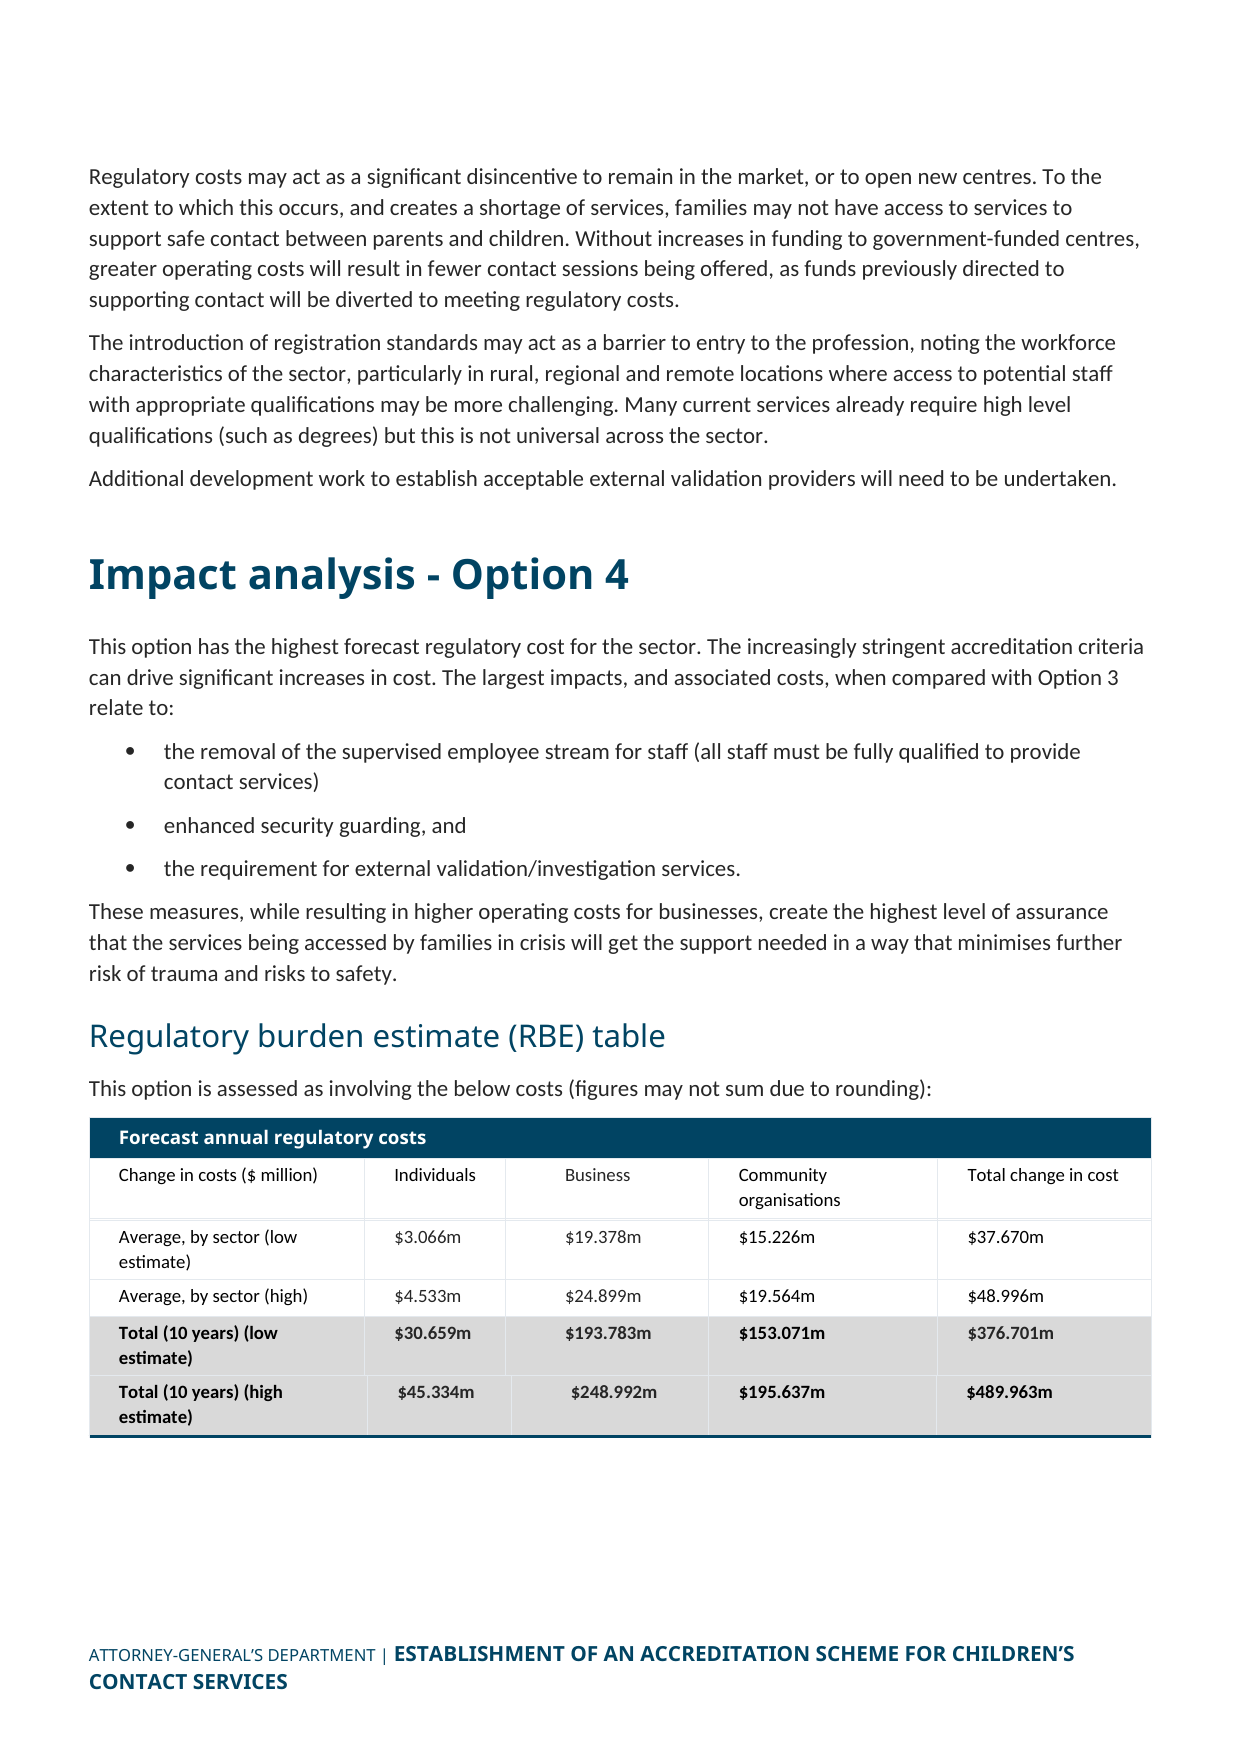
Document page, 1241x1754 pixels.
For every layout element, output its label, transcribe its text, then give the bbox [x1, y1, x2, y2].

picture [281, 1649, 287, 1659]
table_cell $30.659m [365, 1317, 505, 1375]
table_cell $48.996m [938, 1280, 1151, 1316]
table_cell $24.899m [506, 1280, 708, 1316]
table_cell Total (10 years) (low estimate) [90, 1317, 364, 1375]
table_cell $193.783m [506, 1317, 708, 1375]
table_cell Average, by sector (low estimate) [90, 1221, 364, 1279]
table_cell Total (10 years) (high estimate) [90, 1376, 367, 1435]
table_cell $37.670m [938, 1221, 1151, 1279]
picture [99, 1649, 117, 1661]
table_cell $19.564m [709, 1280, 937, 1316]
table_cell Business [506, 1159, 708, 1218]
table_cell $248.992m [512, 1376, 708, 1435]
text These measures, while resulting in higher operating costs for businesses, create the highest level of assurance that the services being accessed by families in crisis will get the support needed in a way that minimises further risk of trauma and risks to safety. [89, 897, 1152, 987]
table_cell Average, by sector (high) [90, 1280, 364, 1316]
table_cell $195.637m [709, 1376, 936, 1435]
subtitle Regulatory burden estimate (RBE) table [89, 1014, 1152, 1057]
table_cell Individuals [365, 1159, 505, 1218]
text This option has the highest forecast regulatory cost for the sector. The increasingly stringent accreditation criteria can drive significant increases in cost. The largest impacts, and associated costs, when compared with Option 3 relate to: [89, 632, 1152, 722]
text The introduction of registration standards may act as a barrier to entry to the profession, noting the workforce characteristics of the sector, particularly in rural, regional and remote locations where access to potential staff with appropriate qualifications may be more challenging. Many current services already require high level qualifications (such as degrees) but this is not universal across the sector. [89, 328, 1152, 449]
table_cell $3.066m [365, 1221, 505, 1279]
table_cell Change in costs ($ million) [90, 1159, 364, 1218]
table_cell $153.071m [709, 1317, 937, 1375]
picture [339, 1649, 343, 1661]
table_cell $4.533m [365, 1280, 505, 1316]
list the requirement for external validation/investigation services. [126, 854, 1152, 882]
table_cell Community organisations [709, 1159, 937, 1218]
table_cell Total change in cost [938, 1159, 1151, 1218]
text This option is assessed as involving the below costs (figures may not sum due to rounding): [89, 1074, 1152, 1102]
text Regulatory costs may act as a significant disincentive to remain in the market, or to open new centres. To the extent to which this occurs, and creates a shortage of services, families may not have access to services to support safe contact between parents and children. Without increases in funding to government-funded centres, greater operating costs will result in fewer contact sessions being offered, as funds previously directed to supporting contact will be diverted to meeting regulatory costs. [89, 162, 1152, 313]
table_header Forecast annual regulatory costs [90, 1118, 1151, 1158]
picture [269, 1649, 274, 1659]
text Additional development work to establish acceptable external validation providers will need to be undertaken. [89, 464, 1152, 492]
table_cell $376.701m [938, 1317, 1151, 1375]
table_cell $489.963m [937, 1376, 1151, 1435]
table_cell $45.334m [368, 1376, 511, 1435]
table_cell $15.226m [709, 1221, 937, 1279]
list the removal of the supervised employee stream for staff (all staff must be fully qualified to provide contact services) [126, 737, 1152, 796]
list enhanced security guarding, and [126, 811, 1152, 839]
picture [366, 1649, 375, 1661]
subtitle Impact analysis - Option 4 [89, 545, 1152, 601]
table_cell $19.378m [506, 1221, 708, 1279]
